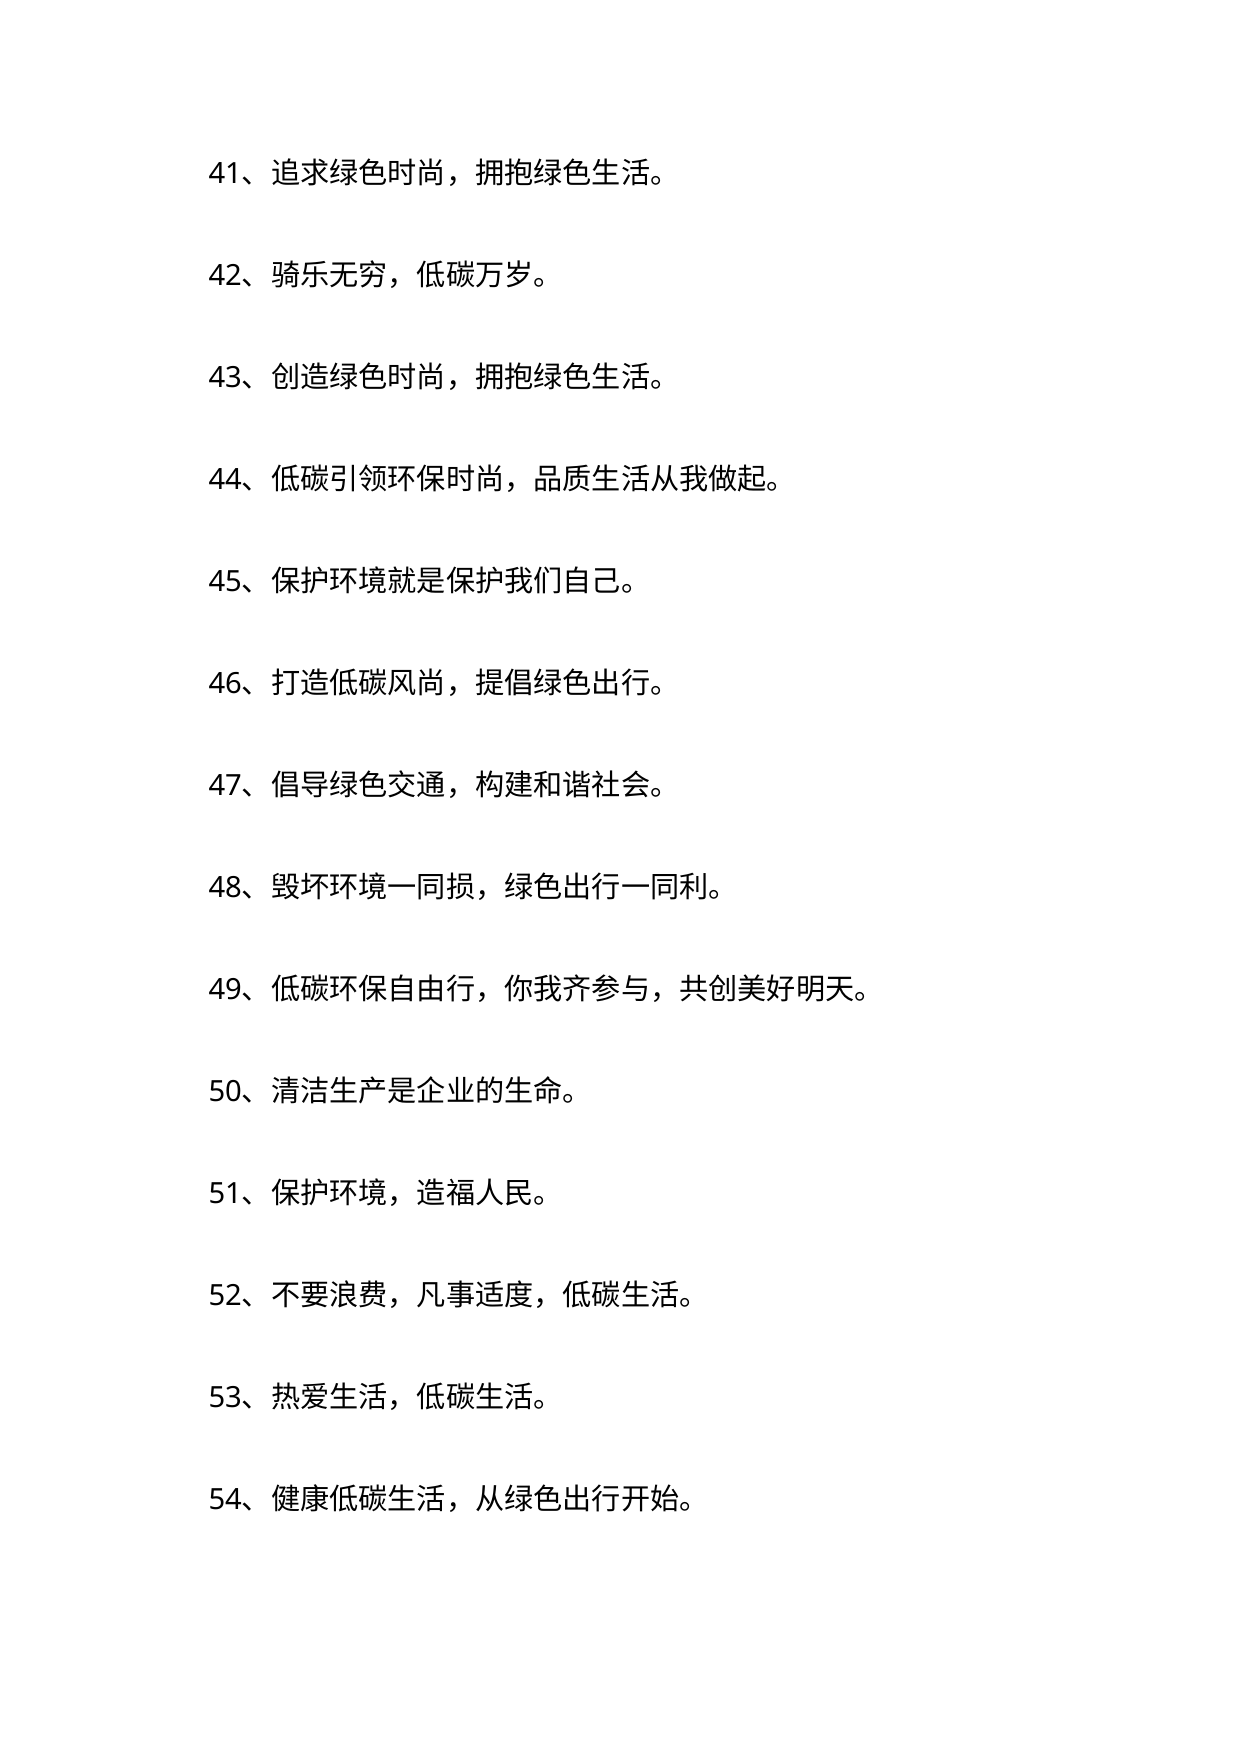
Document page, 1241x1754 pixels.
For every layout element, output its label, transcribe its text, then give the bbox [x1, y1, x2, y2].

text 50、清洁生产是企业的生命。 [150, 1068, 1090, 1110]
text 53、热爱生活，低碳生活。 [150, 1374, 1090, 1416]
text 49、低碳环保自由行，你我齐参与，共创美好明天。 [150, 966, 1090, 1008]
text 51、保护环境，造福人民。 [150, 1170, 1090, 1212]
text 54、健康低碳生活，从绿色出行开始。 [150, 1476, 1090, 1518]
text 42、骑乐无穷，低碳万岁。 [150, 252, 1090, 294]
text 52、不要浪费，凡事适度，低碳生活。 [150, 1272, 1090, 1314]
text 45、保护环境就是保护我们自己。 [150, 558, 1090, 600]
text 48、毁坏环境一同损，绿色出行一同利。 [150, 864, 1090, 906]
text 47、倡导绿色交通，构建和谐社会。 [150, 762, 1090, 804]
text 43、创造绿色时尚，拥抱绿色生活。 [150, 354, 1090, 396]
text 44、低碳引领环保时尚，品质生活从我做起。 [150, 456, 1090, 498]
text 46、打造低碳风尚，提倡绿色出行。 [150, 660, 1090, 702]
text 41、追求绿色时尚，拥抱绿色生活。 [150, 150, 1090, 192]
